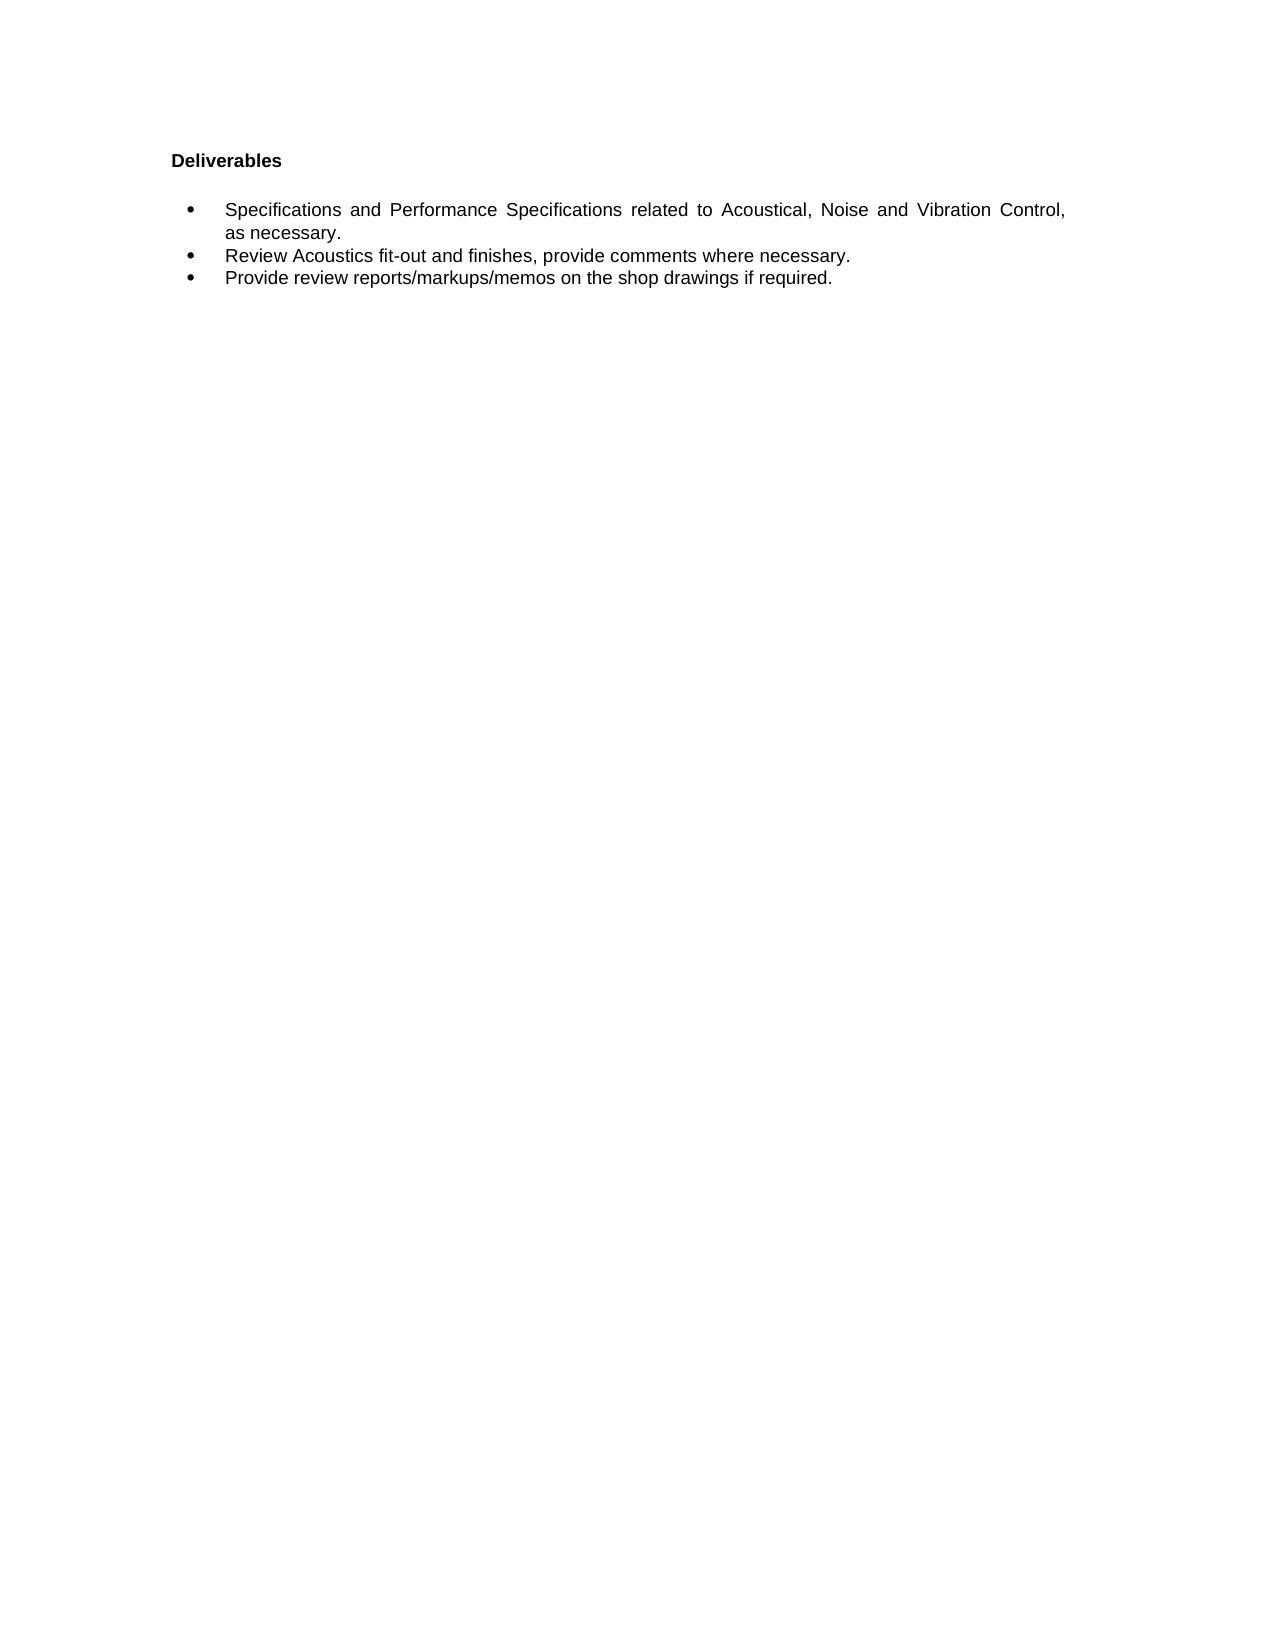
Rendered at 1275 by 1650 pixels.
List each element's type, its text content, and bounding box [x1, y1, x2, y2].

list Specifications and Performance Specifications related to Acoustical, Noise and Vibration Control, as necessary. [187, 199, 1092, 244]
text Deliverables [171, 150, 1125, 172]
list Review Acoustics fit-out and finishes, provide comments where necessary. [187, 245, 1125, 267]
list Provide review reports/markups/memos on the shop drawings if required. [187, 267, 1125, 289]
